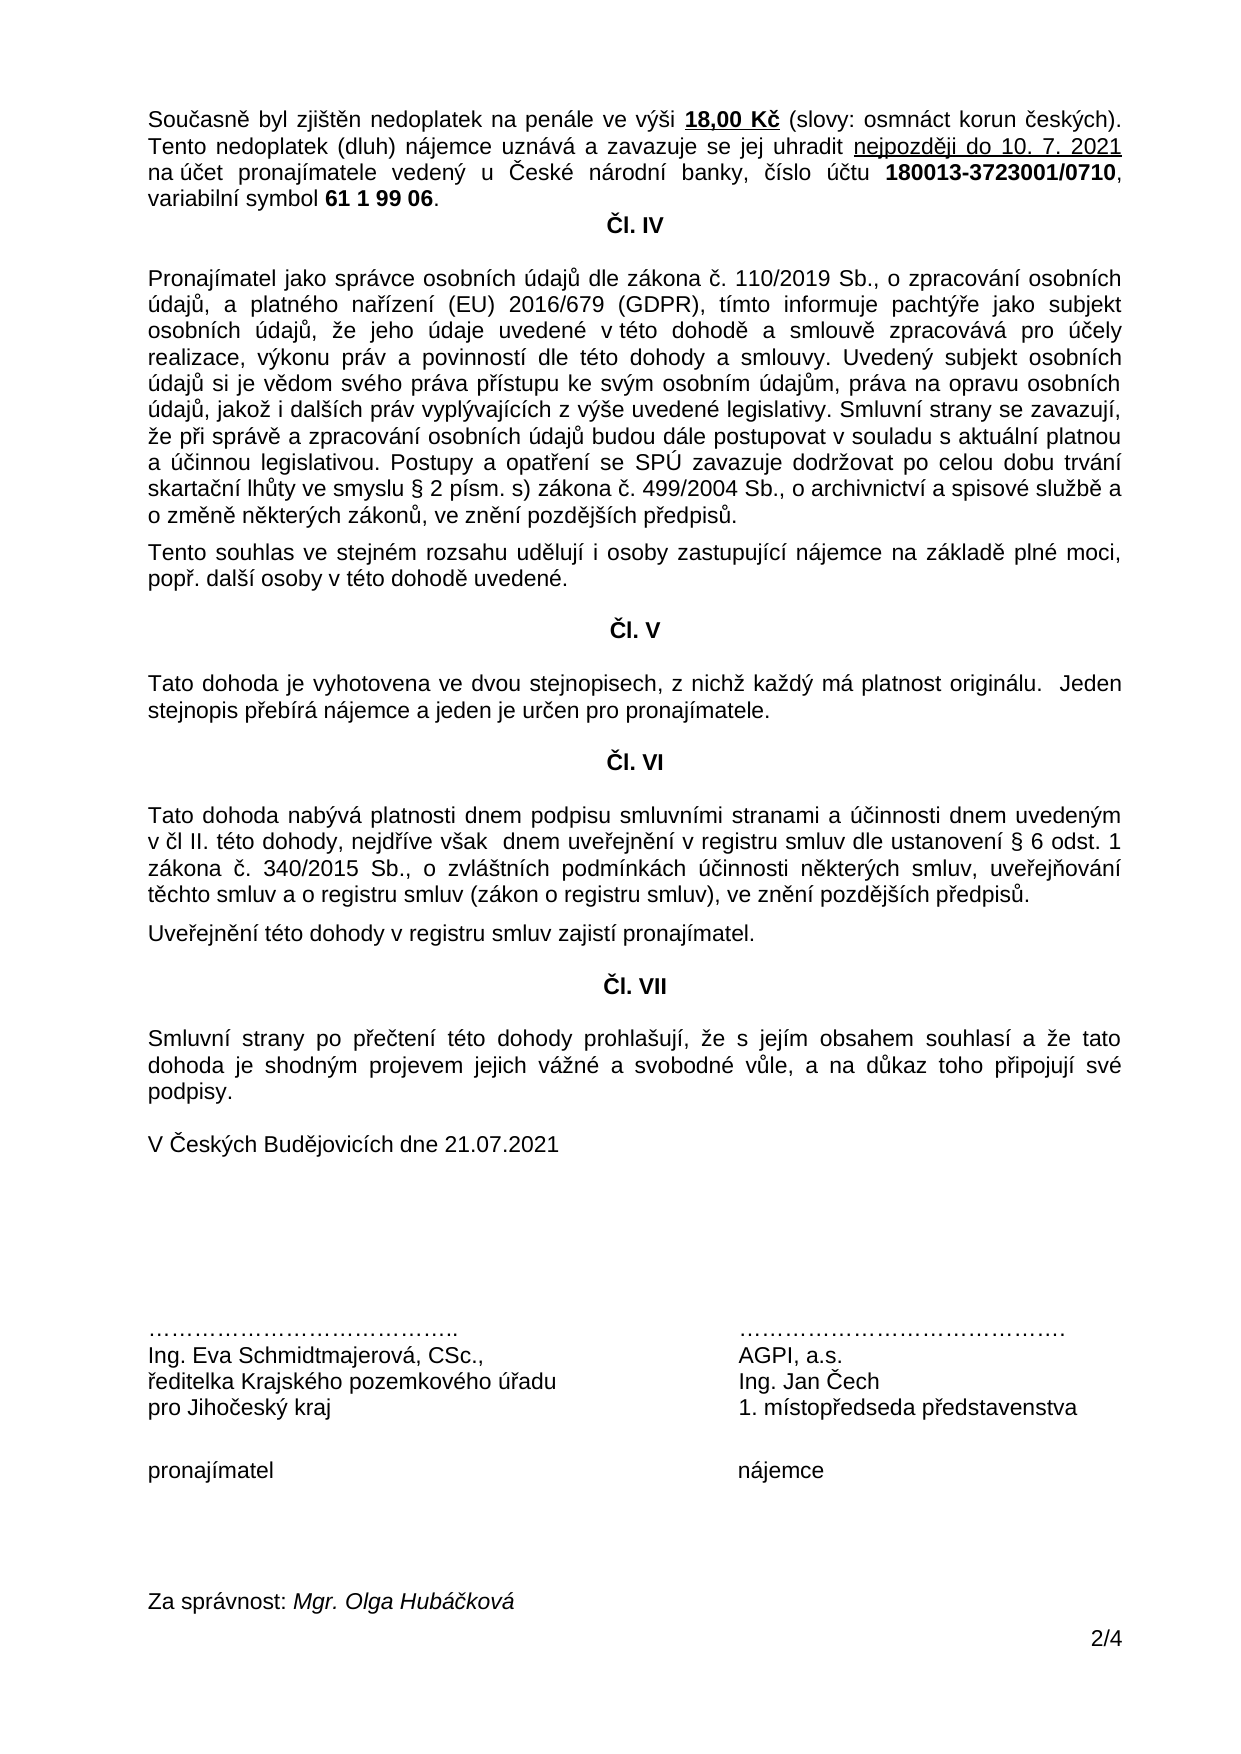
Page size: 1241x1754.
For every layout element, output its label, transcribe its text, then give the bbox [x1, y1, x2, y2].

text Pronajímatel jako správce osobních údajů dle zákona č. 110/2019 Sb., o zpracování osobních údajů, a platného nařízení (EU) 2016/679 (GDPR), tímto informuje pachtýře jako subjekt osobních údajů, že jeho údaje uvedené v této dohodě a smlouvě zpracovává pro účely realizace, výkonu práv a povinností dle této dohody a smlouvy. Uvedený subjekt osobních údajů si je vědom svého práva přístupu ke svým osobním údajům, práva na opravu osobních údajů, jakož i dalších práv vyplývajících z výše uvedené legislativy. Smluvní strany se zavazují, že při správě a zpracování osobních údajů budou dále postupovat v souladu s aktuální platnou a účinnou legislativou. Postupy a opatření se SPÚ zavazuje dodržovat po celou dobu trvání skartační lhůty ve smyslu § 2 písm. s) zákona č. 499/2004 Sb., o archivnictví a spisové službě a o změně některých zákonů, ve znění pozdějších předpisů. [148, 264, 1122, 528]
text pro Jihočeský kraj 1. místopředseda představenstva [148, 1394, 1122, 1421]
text Tento souhlas ve stejném rozsahu udělují i osoby zastupující nájemce na základě plné moci, popř. další osoby v této dohodě uvedené. [148, 538, 1122, 591]
text Uveřejnění této dohody v registru smluv zajistí pronajímatel. [148, 920, 1122, 946]
subtitle Čl. VI [148, 749, 1122, 776]
text ředitelka Krajského pozemkového úřadu Ing. Jan Čech [148, 1368, 1122, 1394]
text Za správnost: Mgr. Olga Hubáčková [148, 1588, 1122, 1614]
text V Českých Budějovicích dne 21.07.2021 [148, 1131, 1122, 1157]
text Ing. Eva Schmidtmajerová, CSc., AGPI, a.s. [148, 1342, 1122, 1368]
text Tato dohoda nabývá platnosti dnem podpisu smluvními stranami a účinnosti dnem uvedeným v čl II. této dohody, nejdříve však dnem uveřejnění v registru smluv dle ustanovení § 6 odst. 1 zákona č. 340/2015 Sb., o zvláštních podmínkách účinnosti některých smluv, uveřejňování těchto smluv a o registru smluv (zákon o registru smluv), ve znění pozdějších předpisů. [148, 802, 1122, 907]
text Tato dohoda je vyhotovena ve dvou stejnopisech, z nichž každý má platnost originálu. Jeden stejnopis přebírá nájemce a jeden je určen pro pronajímatele. [148, 670, 1122, 723]
text pronajímatel nájemce [148, 1457, 1122, 1483]
subtitle Čl. VII [148, 973, 1122, 999]
subtitle Čl. V [148, 617, 1122, 644]
text Současně byl zjištěn nedoplatek na penále ve výši 18,00 Kč (slovy: osmnáct korun českých). Tento nedoplatek (dluh) nájemce uznává a zavazuje se jej uhradit nejpozději do 10. 7. 2021 na účet pronajímatele vedený u České národní banky, číslo účtu 180013-3723001/0710, variabilní symbol 61 1 99 06. [148, 106, 1122, 212]
text ………………………………….. ……………………………………. [148, 1315, 1122, 1342]
subtitle Čl. IV [148, 212, 1122, 238]
text Smluvní strany po přečtení této dohody prohlašují, že s jejím obsahem souhlasí a že tato dohoda je shodným projevem jejich vážné a svobodné vůle, a na důkaz toho připojují své podpisy. [148, 1025, 1122, 1104]
